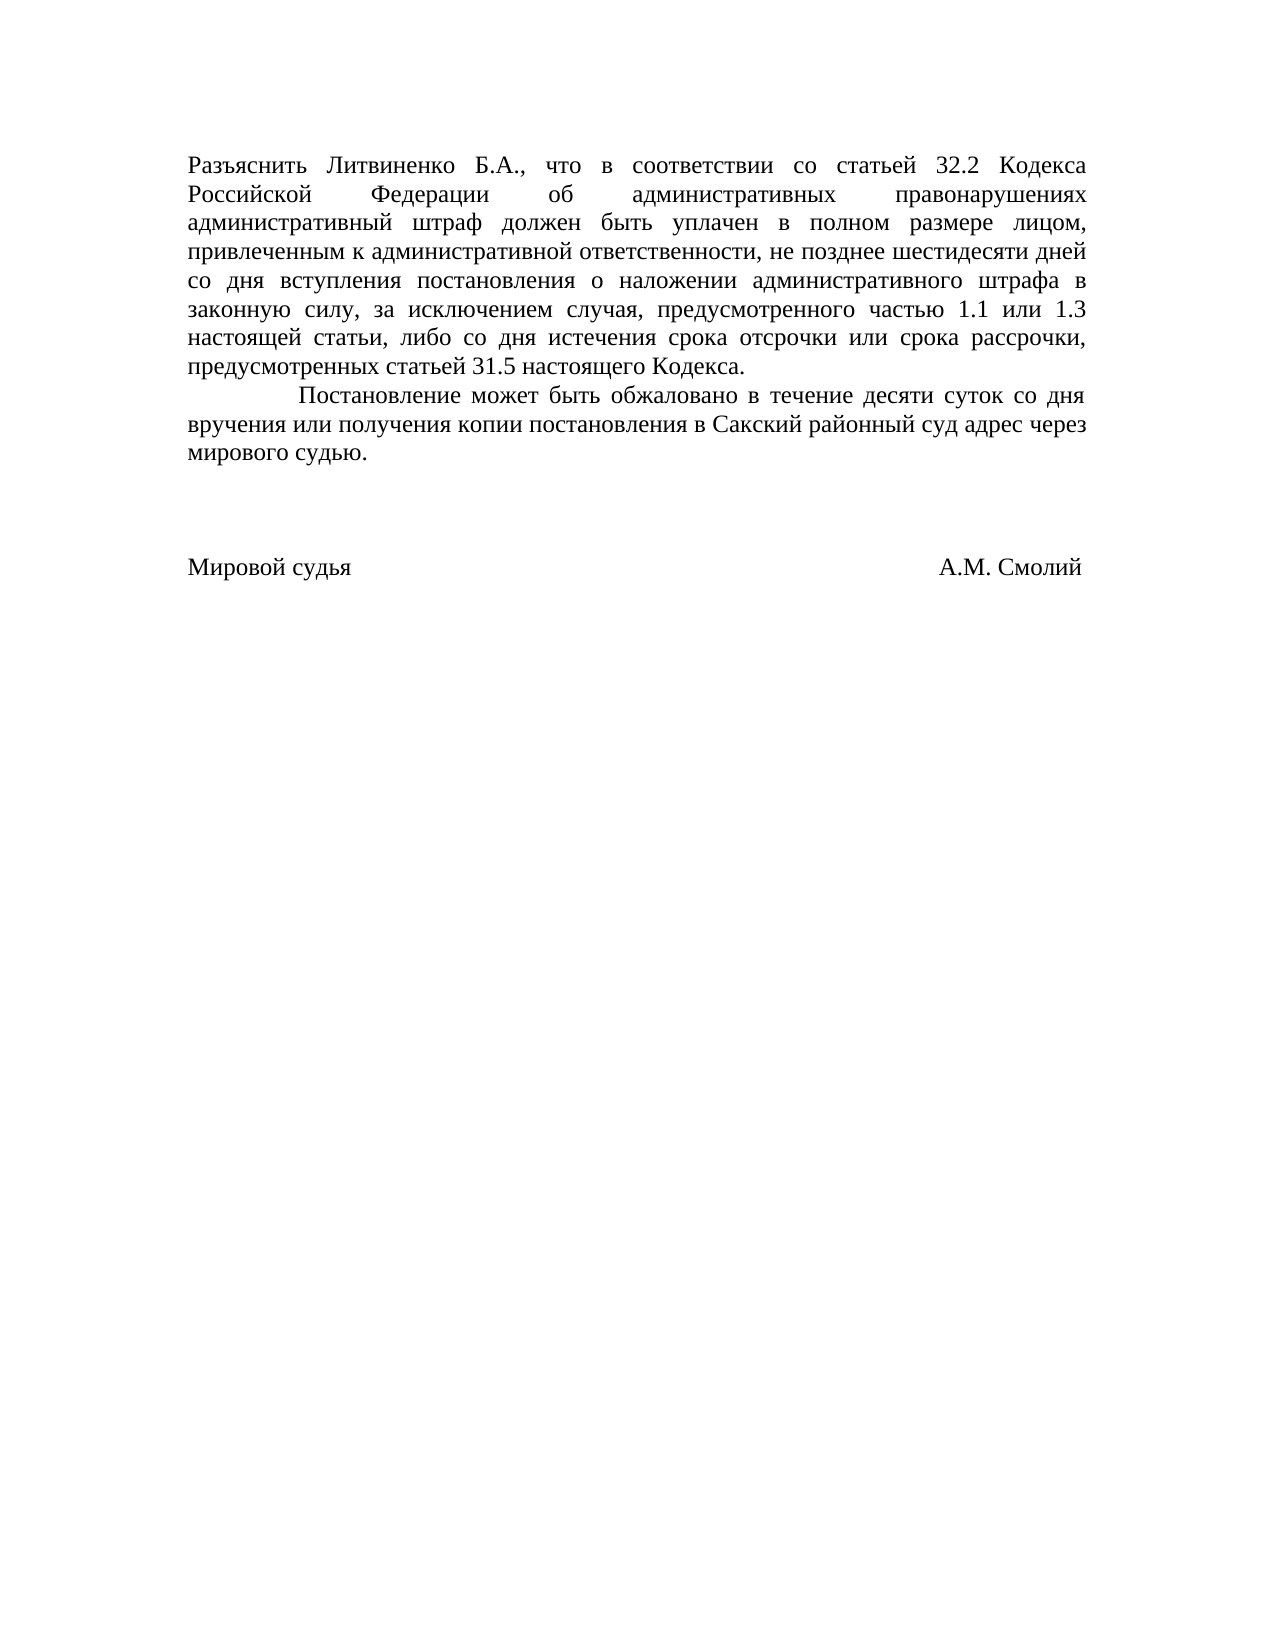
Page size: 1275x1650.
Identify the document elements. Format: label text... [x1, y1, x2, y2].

text Мировой судья А.М. Смолий [187, 552, 1087, 581]
text Постановление может быть обжаловано в течение десяти суток со дня вручения или получения копии постановления в Сакский районный суд адрес через мирового судью. [187, 380, 1087, 466]
text Разъяснить Литвиненко Б.А., что в соответствии со статьей 32.2 Кодекса Российской Федерации об административных правонарушениях административный штраф должен быть уплачен в полном размере лицом, привлеченным к административной ответственности, не позднее шестидесяти дней со дня вступления постановления о наложении административного штрафа в законную силу, за исключением случая, предусмотренного частью 1.1 или 1.3 настоящей статьи, либо со дня истечения срока отсрочки или срока рассрочки, предусмотренных статьей 31.5 настоящего Кодекса. [187, 150, 1087, 380]
